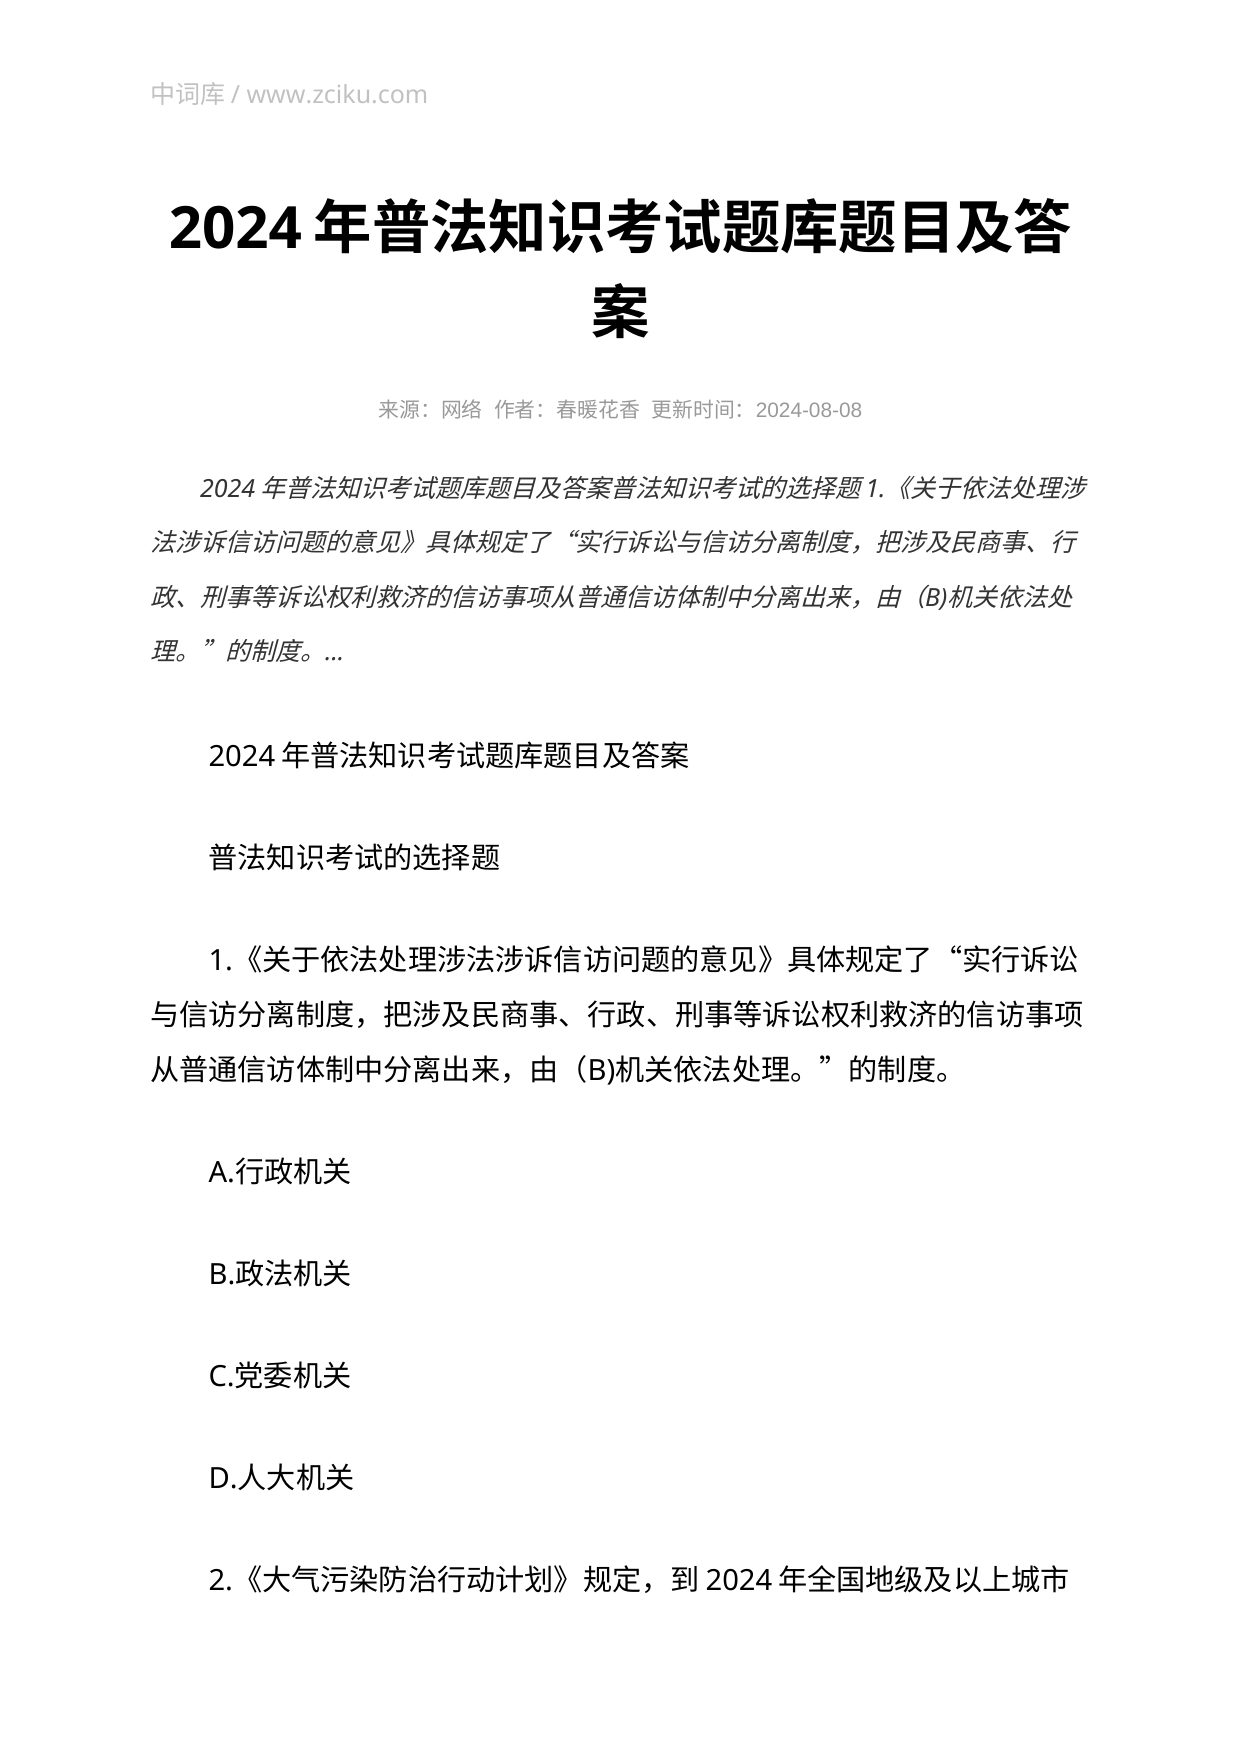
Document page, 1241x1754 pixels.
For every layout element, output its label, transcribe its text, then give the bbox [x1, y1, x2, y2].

text 来源：网络 作者：春暖花香 更新时间：2024-08-08 [150, 397, 1090, 421]
text D.人大机关 [150, 1454, 1090, 1497]
text 2024年普法知识考试题库题目及答案 [150, 733, 1090, 775]
text 普法知识考试的选择题 [150, 834, 1090, 877]
text 1.《关于依法处理涉法涉诉信访问题的意见》具体规定了“实行诉讼与信访分离制度，把涉及民商事、行政、刑事等诉讼权利救济的信访事项从普通信访体制中分离出来，由（B)机关依法处理。”的制度。 [150, 936, 1090, 1089]
text B.政法机关 [150, 1250, 1090, 1293]
text C.党委机关 [150, 1352, 1090, 1394]
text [150, 1556, 1090, 1598]
text 2024年普法知识考试题库题目及答案普法知识考试的选择题1.《关于依法处理涉法涉诉信访问题的意见》具体规定了“实行诉讼与信访分离制度，把涉及民商事、行政、刑事等诉讼权利救济的信访事项从普通信访体制中分离出来，由（B)机关依法处理。”的制度。... [150, 468, 1090, 668]
text A.行政机关 [150, 1148, 1090, 1191]
subtitle 2024年普法知识考试题库题目及答案 [150, 181, 1090, 351]
